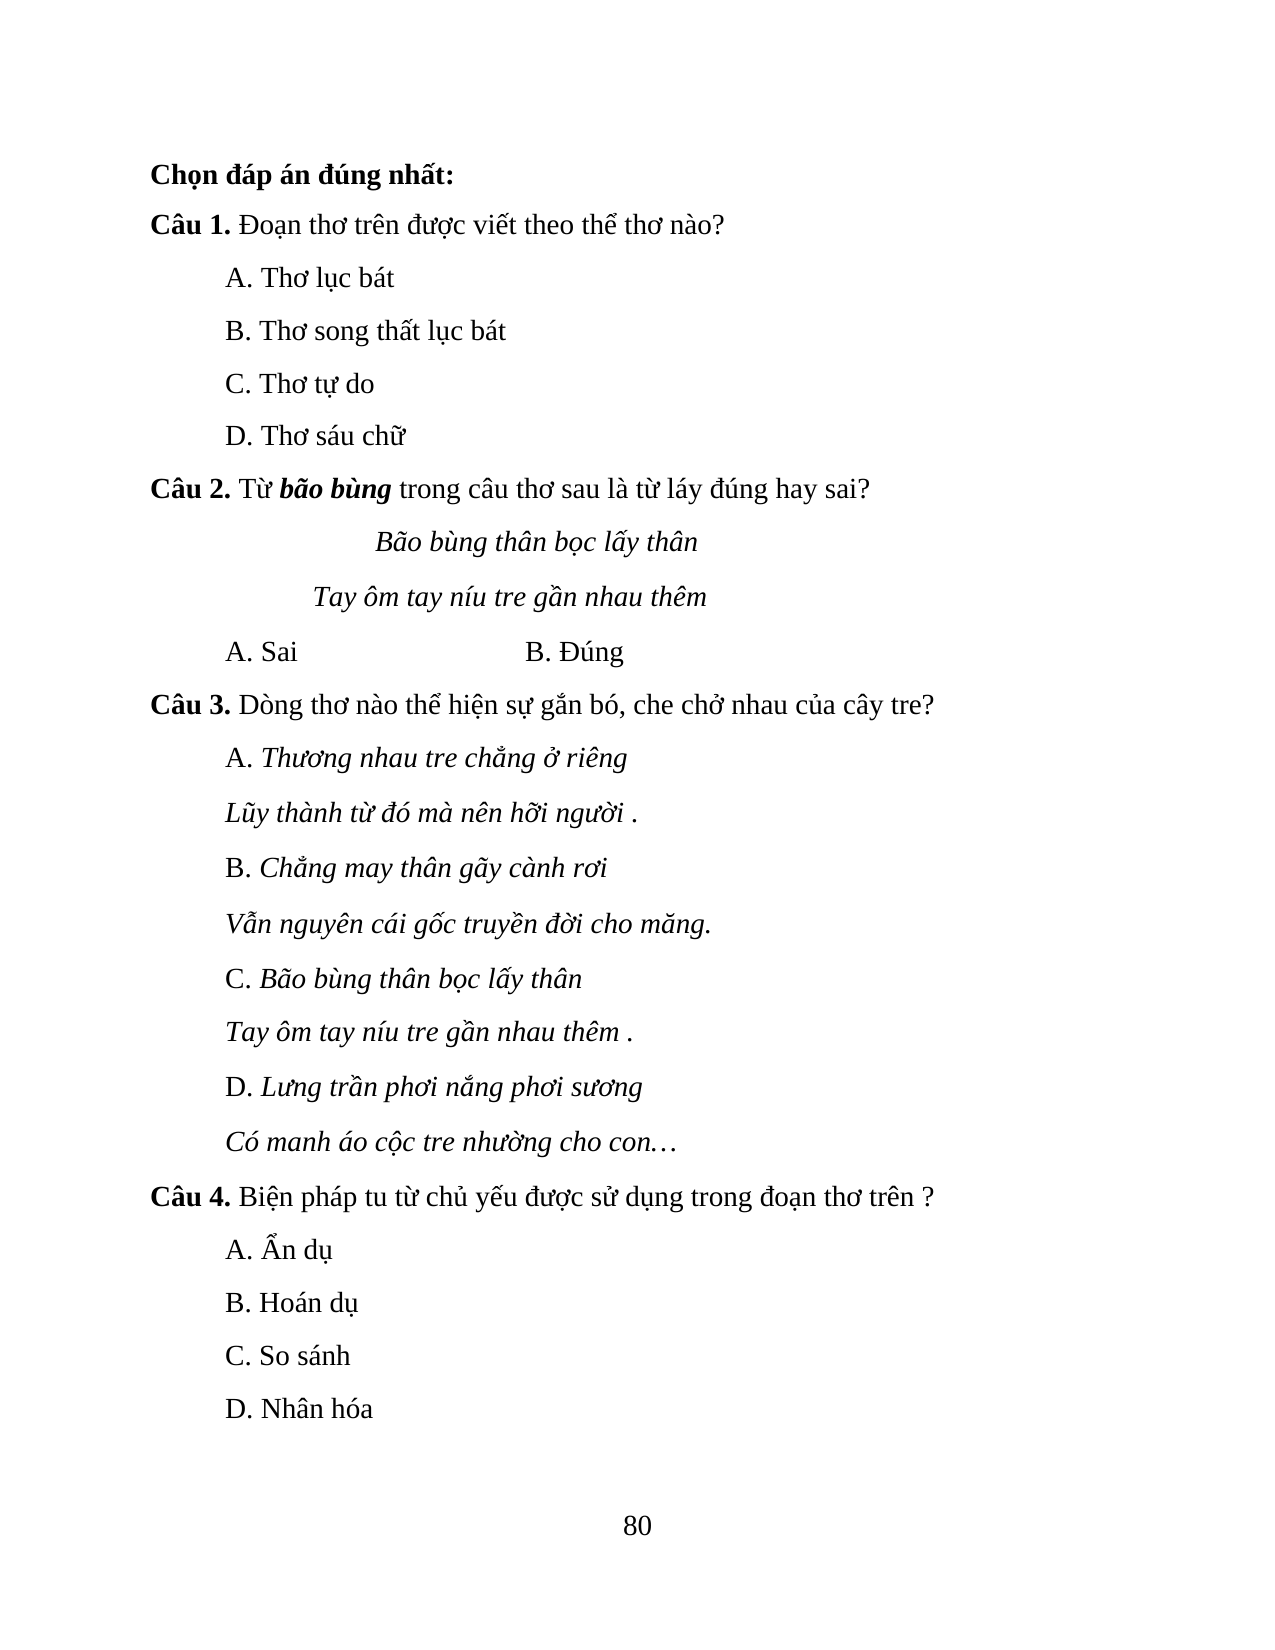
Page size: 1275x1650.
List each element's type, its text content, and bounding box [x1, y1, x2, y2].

text B. Thơ song thất lục bát [225, 313, 1125, 346]
text Câu 2. Từ bão bùng trong câu thơ sau là từ láy đúng hay sai? [150, 471, 1125, 505]
text C. So sánh [225, 1338, 1125, 1371]
text D. Lưng trần phơi nắng phơi sương [150, 1069, 1125, 1103]
text Lũy thành từ đó mà nên hỡi người . [150, 795, 1125, 829]
text Câu 3. Dòng thơ nào thể hiện sự gắn bó, che chở nhau của cây tre? [150, 687, 1125, 721]
text A. Ẩn dụ [225, 1232, 1125, 1266]
text Vẫn nguyên cái gốc truyền đời cho măng. [150, 906, 1125, 939]
text Câu 1. Đoạn thơ trên được viết theo thể thơ nào? [150, 207, 1125, 241]
text D. Thơ sáu chữ [225, 418, 1125, 452]
text C. Bão bùng thân bọc lấy thân [225, 961, 1125, 994]
text A. Thương nhau tre chẳng ở riêng [150, 740, 1125, 774]
text B. Chẳng may thân gãy cành rơi [150, 851, 1125, 884]
text Có manh áo cộc tre nhường cho con… [150, 1124, 1125, 1158]
text Tay ôm tay níu tre gần nhau thêm [312, 579, 1125, 613]
text B. Hoán dụ [225, 1285, 1125, 1319]
text D. Nhân hóa [225, 1391, 1125, 1424]
text A. Sai B. Đúng [225, 634, 1125, 668]
text A. Thơ lục bát [225, 260, 1125, 294]
text C. Thơ tự do [225, 366, 1125, 399]
text Bão bùng thân bọc lấy thân [312, 524, 1125, 558]
text Câu 4. Biện pháp tu từ chủ yếu được sử dụng trong đoạn thơ trên ? [150, 1179, 1125, 1213]
text Chọn đáp án đúng nhất: [150, 150, 1125, 191]
text Tay ôm tay níu tre gần nhau thêm . [150, 1014, 1125, 1047]
